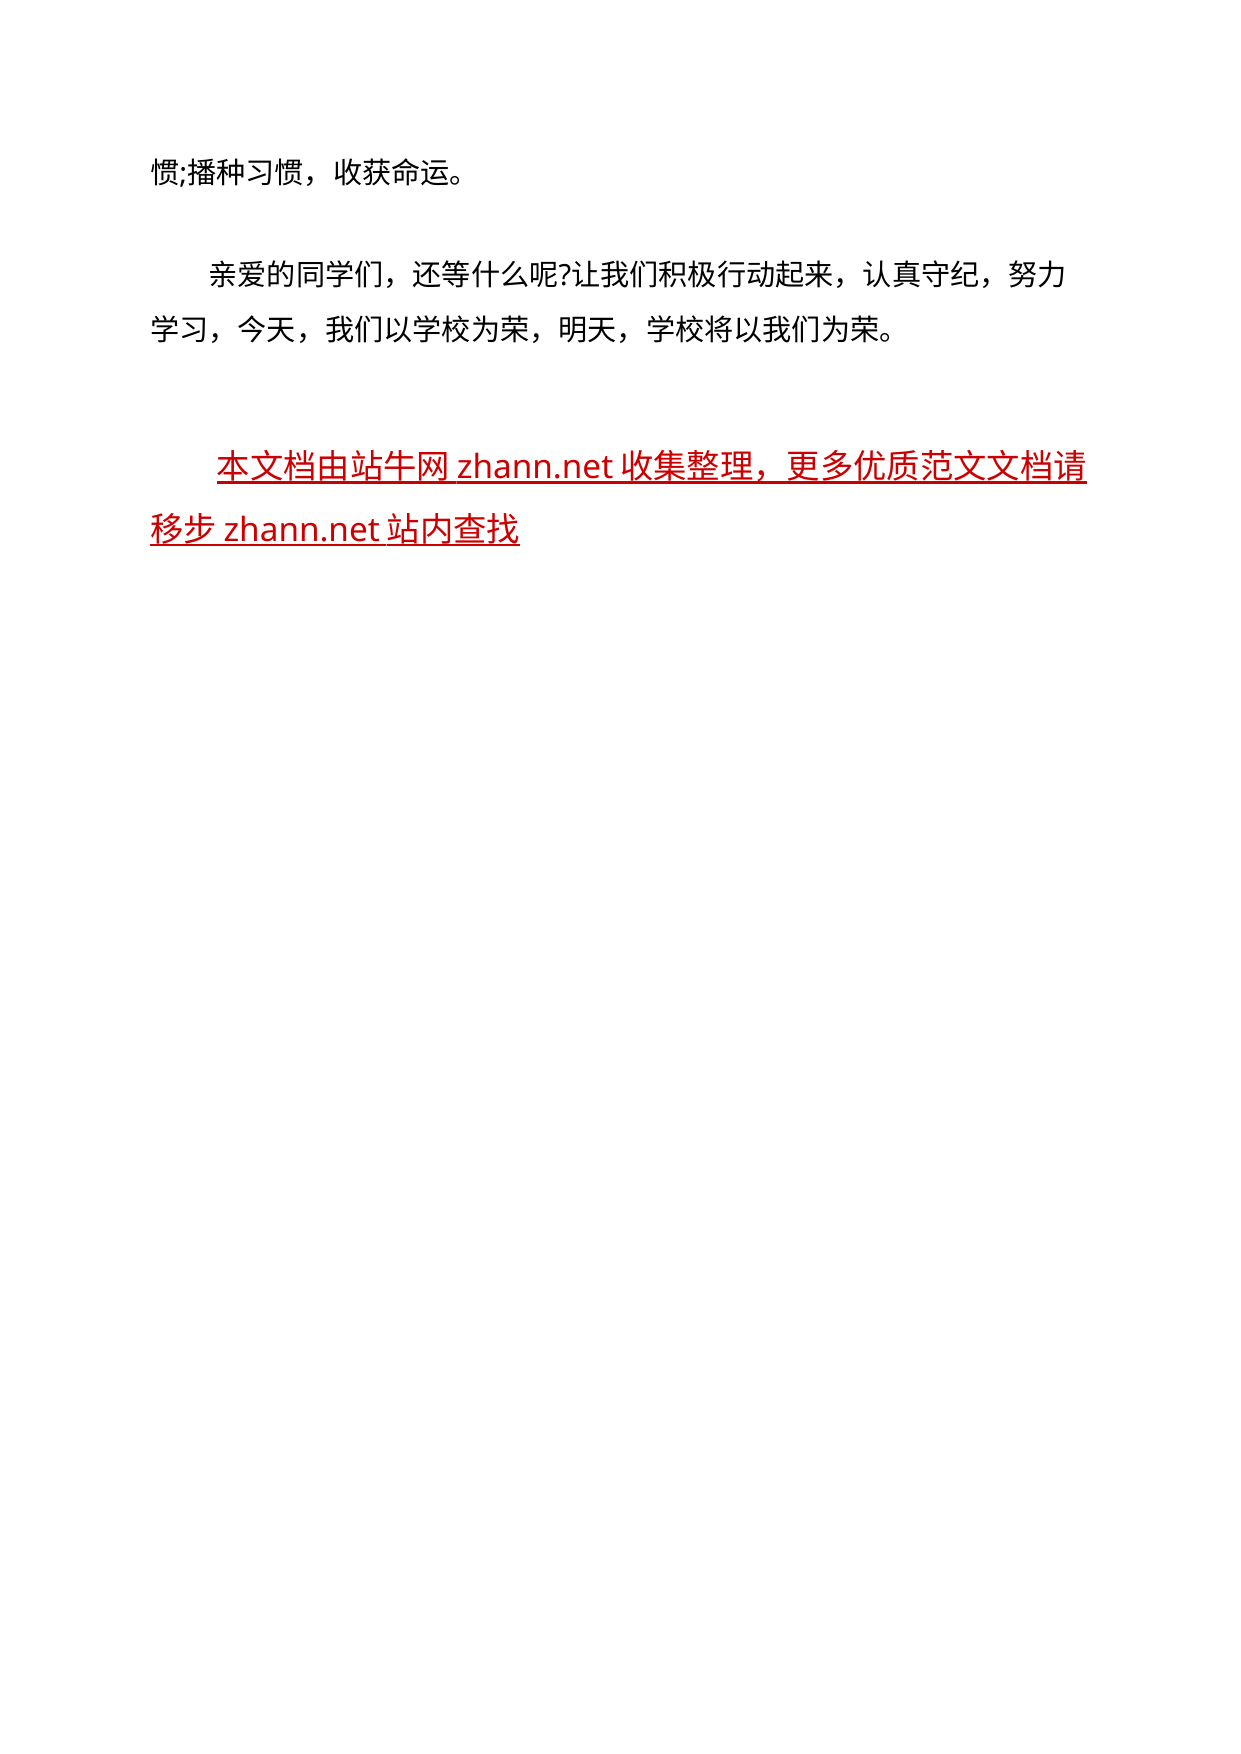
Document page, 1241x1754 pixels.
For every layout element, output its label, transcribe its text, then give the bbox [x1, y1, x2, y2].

text 亲爱的同学们，还等什么呢?让我们积极行动起来，认真守纪，努力学习，今天，我们以学校为荣，明天，学校将以我们为荣。 [150, 252, 1090, 349]
text 本文档由站牛网zhann.net收集整理，更多优质范文文档请移步zhann.net站内查找 [150, 440, 1090, 551]
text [150, 150, 1090, 192]
